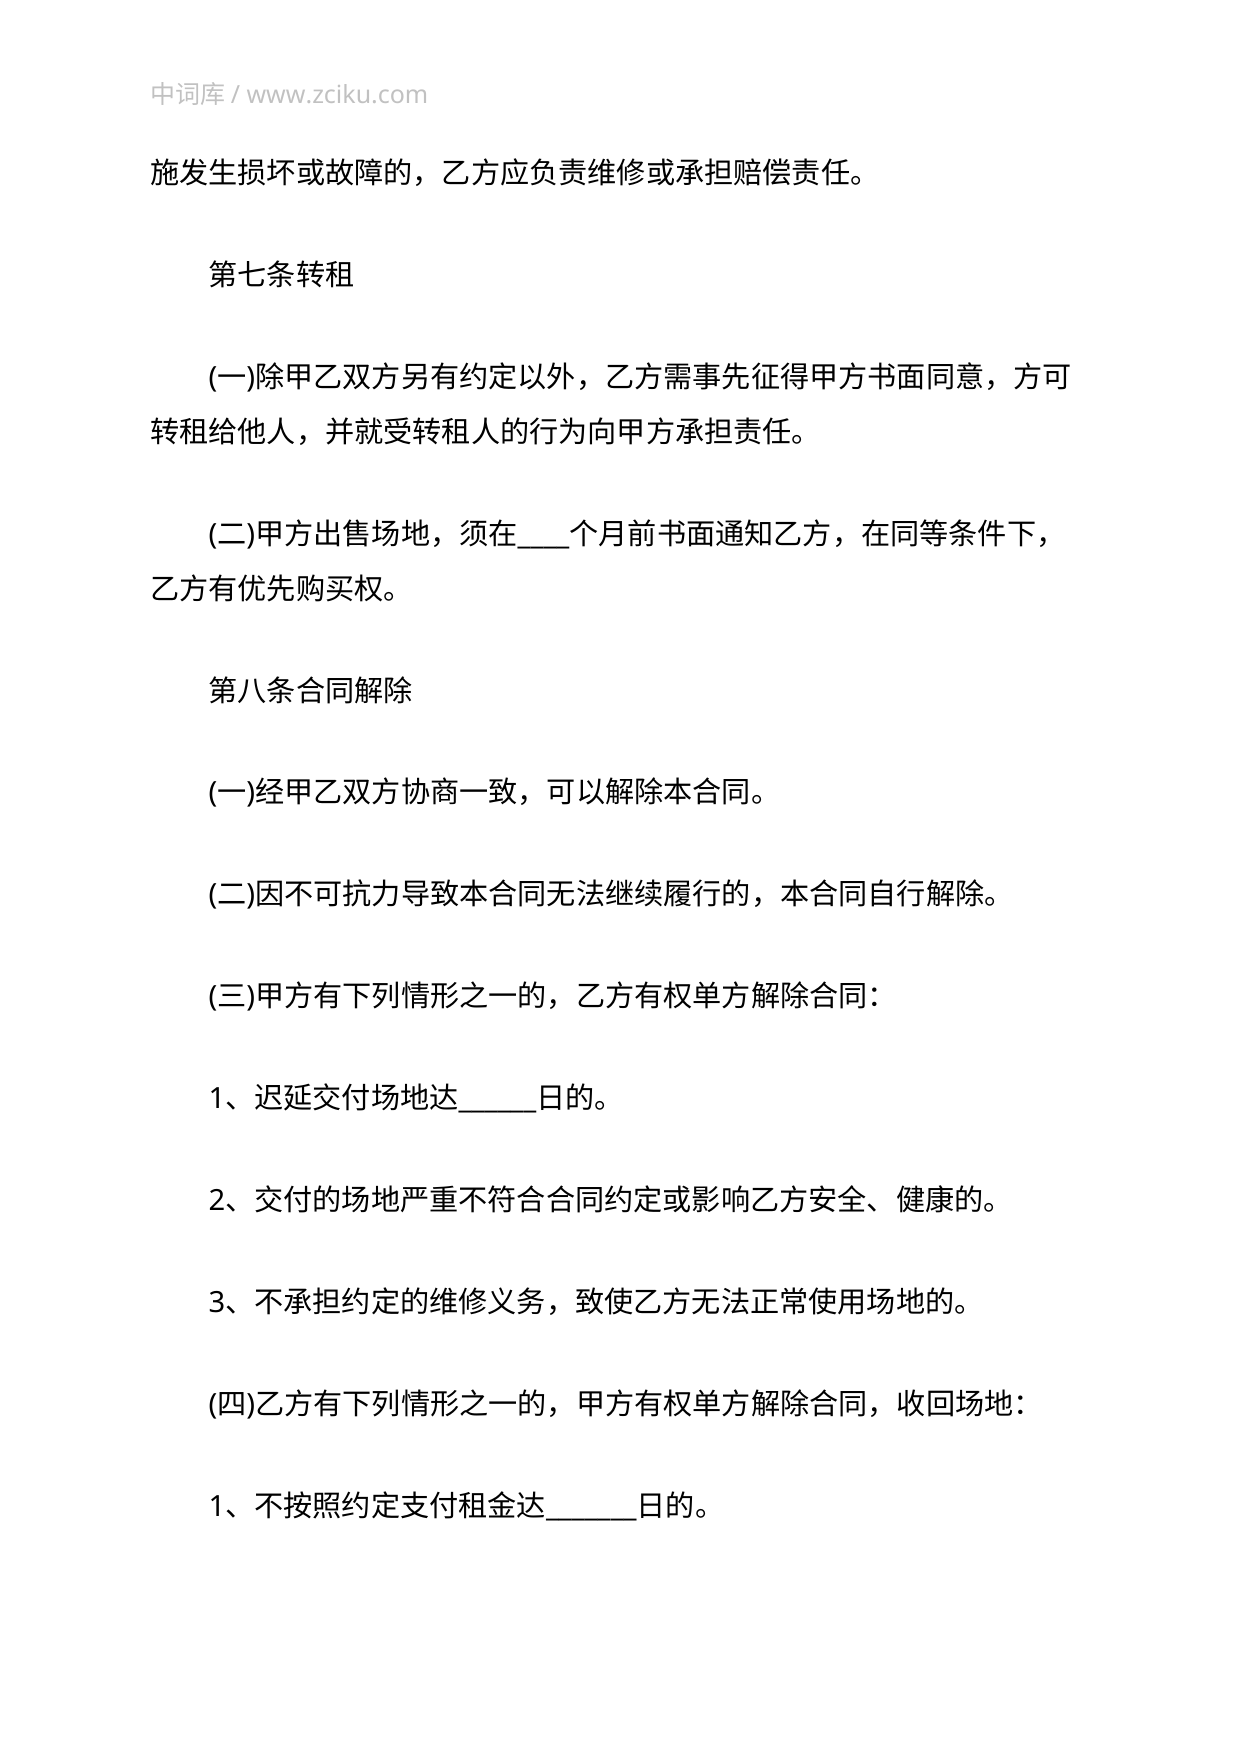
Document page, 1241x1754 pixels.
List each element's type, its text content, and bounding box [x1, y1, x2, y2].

text 2、交付的场地严重不符合合同约定或影响乙方安全、健康的。 [150, 1177, 1090, 1219]
text (二)甲方出售场地，须在____个月前书面通知乙方，在同等条件下，乙方有优先购买权。 [150, 510, 1090, 608]
text 第七条转租 [150, 252, 1090, 294]
text 3、不承担约定的维修义务，致使乙方无法正常使用场地的。 [150, 1279, 1090, 1321]
text (一)经甲乙双方协商一致，可以解除本合同。 [150, 769, 1090, 811]
text 1、迟延交付场地达______日的。 [150, 1075, 1090, 1117]
text 1、不按照约定支付租金达_______日的。 [150, 1483, 1090, 1525]
text (二)因不可抗力导致本合同无法继续履行的，本合同自行解除。 [150, 871, 1090, 913]
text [150, 150, 1090, 192]
text (一)除甲乙双方另有约定以外，乙方需事先征得甲方书面同意，方可转租给他人，并就受转租人的行为向甲方承担责任。 [150, 353, 1090, 451]
text 第八条合同解除 [150, 667, 1090, 709]
text (三)甲方有下列情形之一的，乙方有权单方解除合同： [150, 973, 1090, 1015]
text (四)乙方有下列情形之一的，甲方有权单方解除合同，收回场地： [150, 1381, 1090, 1423]
